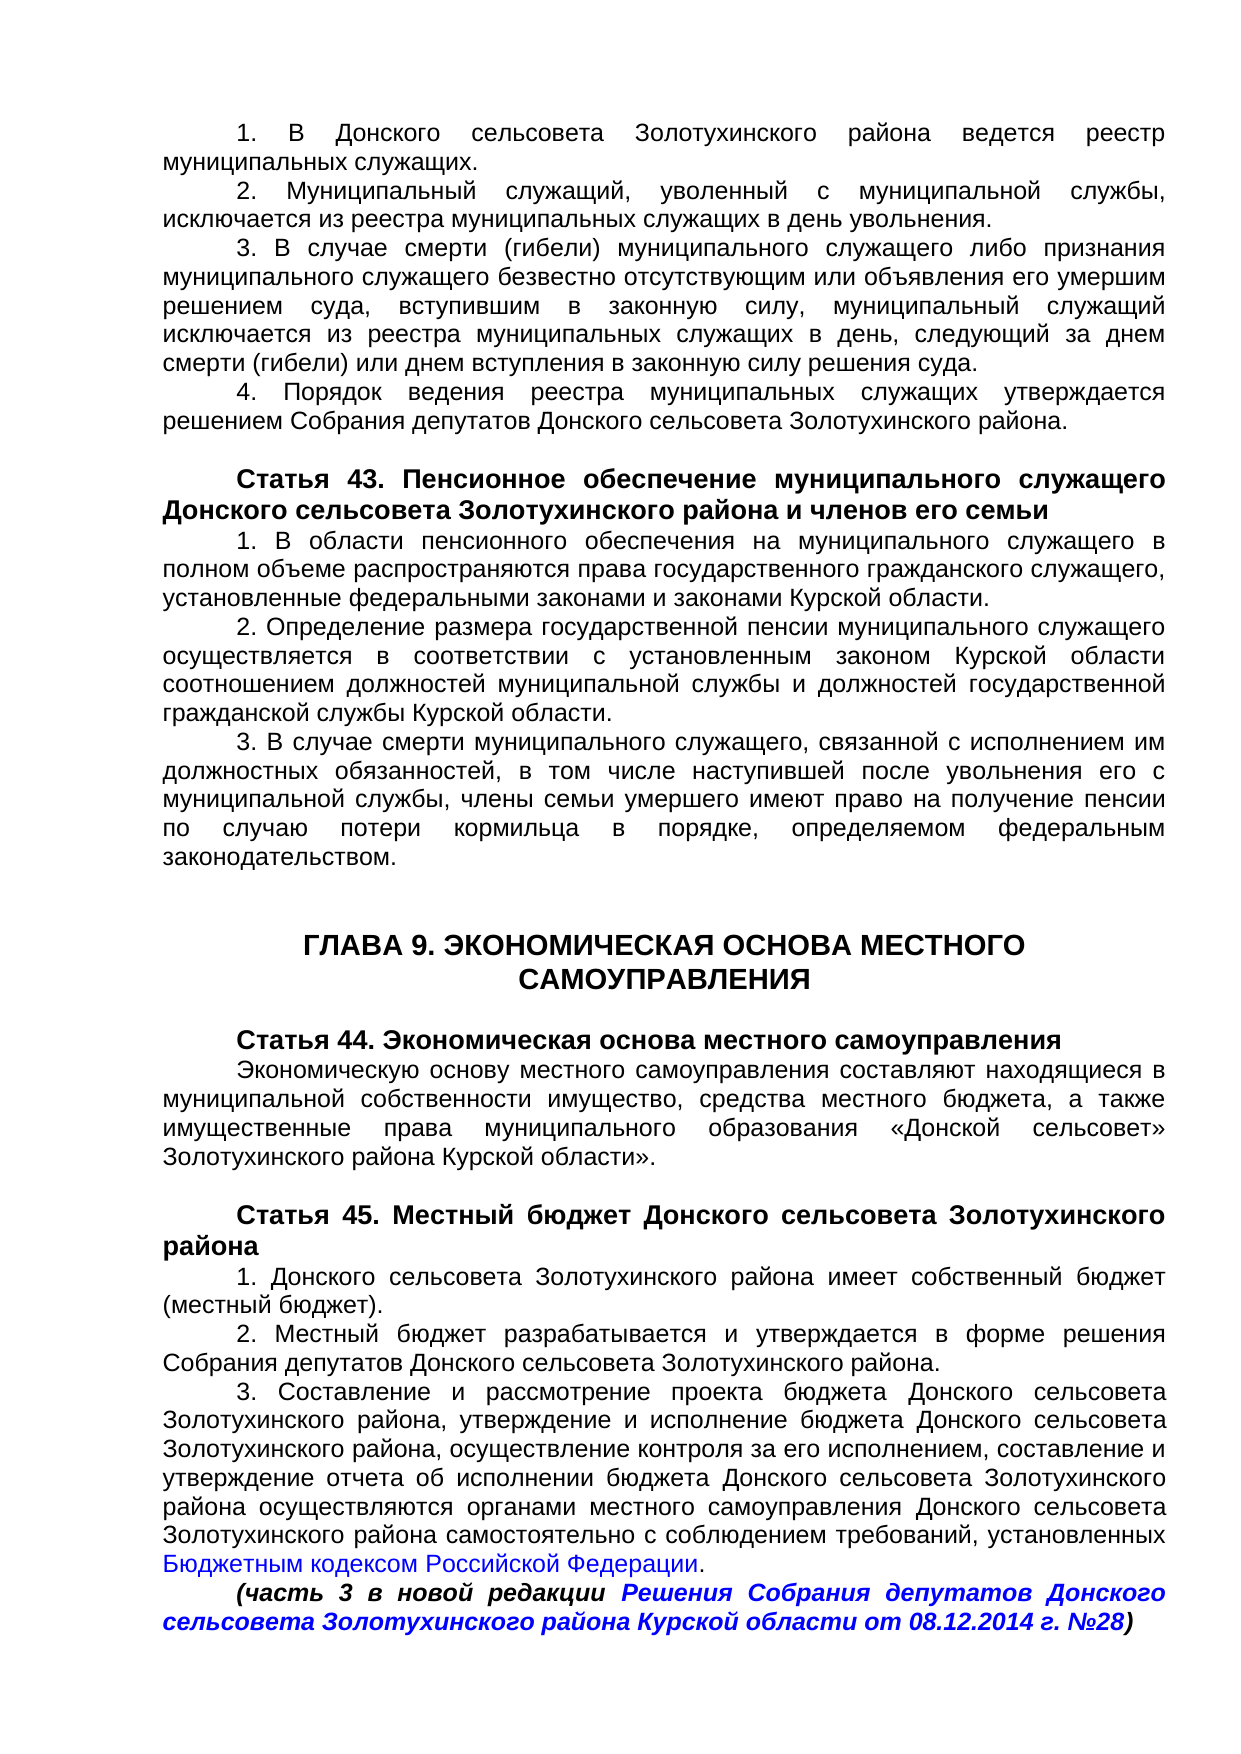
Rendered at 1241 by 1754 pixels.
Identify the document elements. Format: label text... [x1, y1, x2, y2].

text 1. В области пенсионного обеспечения на муниципального служащего в полном объеме распространяются права государственного гражданского служащего, установленные федеральными законами и законами Курской области. [162, 526, 1167, 612]
text Статья 45. Местный бюджет Донского сельсовета Золотухинского района [162, 1199, 1167, 1261]
text 3. В случае смерти муниципального служащего, связанной с исполнением им должностных обязанностей, в том числе наступившей после увольнения его с муниципальной службы, члены семьи умершего имеют право на получение пенсии по случаю потери кормильца в порядке, определяемом федеральным законодательством. [162, 727, 1167, 871]
text Экономическую основу местного самоуправления составляют находящиеся в муниципальной собственности имущество, средства местного бюджета, а также имущественные права муниципального образования «Донской сельсовет» Золотухинского района Курской области». [162, 1055, 1167, 1170]
text 4. Порядок ведения реестра муниципальных служащих утверждается решением Собрания депутатов Донского сельсовета Золотухинского района. [162, 377, 1167, 434]
text 2. Муниципальный служащий, уволенный с муниципальной службы, исключается из реестра муниципальных служащих в день увольнения. [162, 176, 1167, 233]
text 1. В Донского сельсовета Золотухинского района ведется реестр муниципальных служащих. [162, 118, 1167, 176]
text 2. Определение размера государственной пенсии муниципального служащего осуществляется в соответствии с установленным законом Курской области соотношением должностей муниципальной службы и должностей государственной гражданской службы Курской области. [162, 612, 1167, 727]
text (часть 3 в новой редакции Решения Собрания депутатов Донского сельсовета Золотухинского района Курской области от 08.12.2014 г. №28) [162, 1578, 1167, 1635]
text 2. Местный бюджет разрабатывается и утверждается в форме решения Собрания депутатов Донского сельсовета Золотухинского района. [162, 1319, 1167, 1376]
text Статья 43. Пенсионное обеспечение муниципального служащего Донского сельсовета Золотухинского района и членов его семьи [162, 463, 1167, 526]
text 3. Составление и рассмотрение проекта бюджета Донского сельсовета Золотухинского района, утверждение и исполнение бюджета Донского сельсовета Золотухинского района, осуществление контроля за его исполнением, составление и утверждение отчета об исполнении бюджета Донского сельсовета Золотухинского района осуществляются органами местного самоуправления Донского сельсовета Золотухинского района самостоятельно с соблюдением требований, установленных Бюджетным кодексом Российской Федерации. [162, 1376, 1167, 1578]
text ГЛАВА 9. ЭКОНОМИЧЕСКАЯ ОСНОВА МЕСТНОГО САМОУПРАВЛЕНИЯ [162, 928, 1167, 995]
text Статья 44. Экономическая основа местного самоуправления [162, 1024, 1167, 1055]
text 3. В случае смерти (гибели) муниципального служащего либо признания муниципального служащего безвестно отсутствующим или объявления его умершим решением суда, вступившим в законную силу, муниципальный служащий исключается из реестра муниципальных служащих в день, следующий за днем смерти (гибели) или днем вступления в законную силу решения суда. [162, 233, 1167, 377]
text 1. Донского сельсовета Золотухинского района имеет собственный бюджет (местный бюджет). [162, 1261, 1167, 1319]
